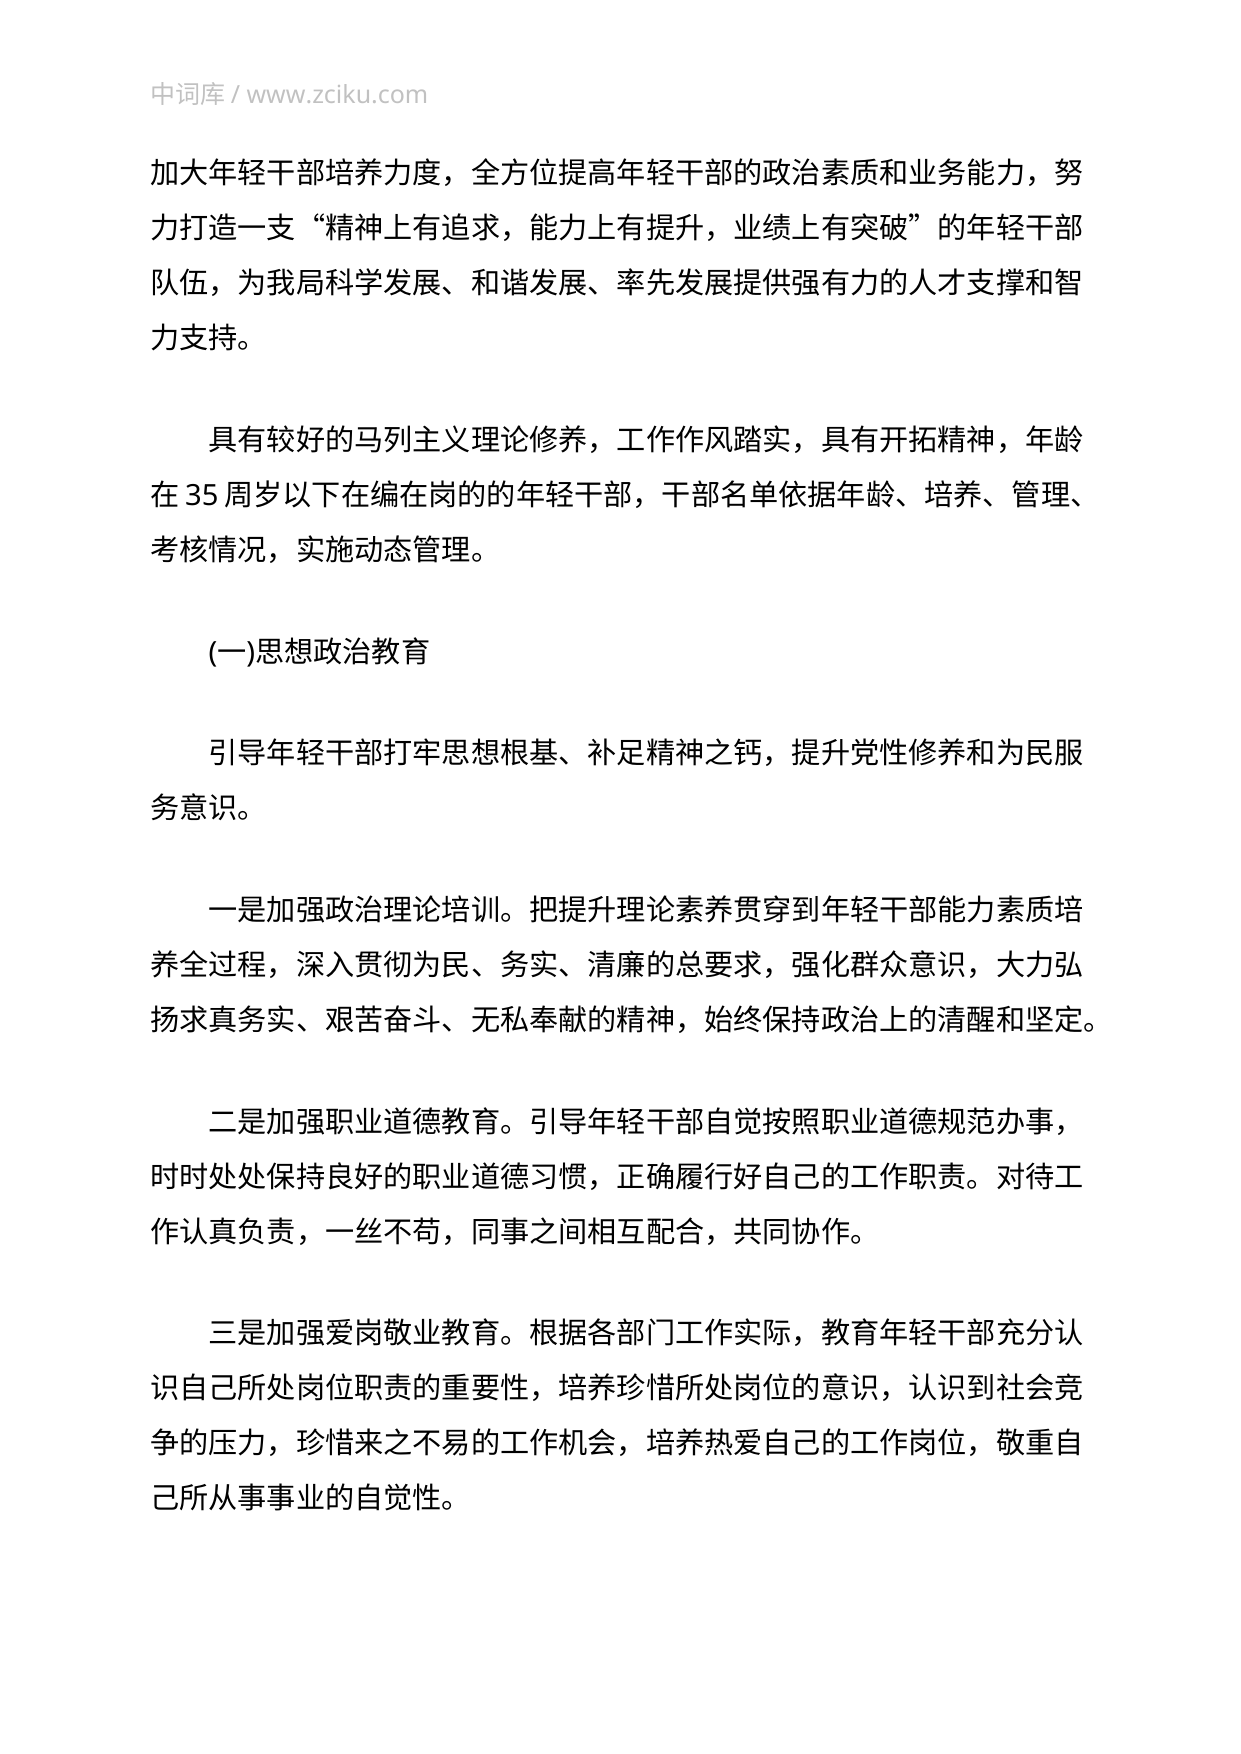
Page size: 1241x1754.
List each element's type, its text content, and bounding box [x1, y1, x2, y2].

text 三是加强爱岗敬业教育。根据各部门工作实际，教育年轻干部充分认识自己所处岗位职责的重要性，培养珍惜所处岗位的意识，认识到社会竞争的压力，珍惜来之不易的工作机会，培养热爱自己的工作岗位，敬重自己所从事事业的自觉性。 [150, 1310, 1090, 1517]
text 具有较好的马列主义理论修养，工作作风踏实，具有开拓精神，年龄在35周岁以下在编在岗的的年轻干部，干部名单依据年龄、培养、管理、考核情况，实施动态管理。 [150, 416, 1090, 569]
text 二是加强职业道德教育。引导年轻干部自觉按照职业道德规范办事，时时处处保持良好的职业道德习惯，正确履行好自己的工作职责。对待工作认真负责，一丝不苟，同事之间相互配合，共同协作。 [150, 1098, 1090, 1250]
text 一是加强政治理论培训。把提升理论素养贯穿到年轻干部能力素质培养全过程，深入贯彻为民、务实、清廉的总要求，强化群众意识，大力弘扬求真务实、艰苦奋斗、无私奉献的精神，始终保持政治上的清醒和坚定。 [150, 887, 1090, 1039]
text 引导年轻干部打牢思想根基、补足精神之钙，提升党性修养和为民服务意识。 [150, 730, 1090, 827]
text (一)思想政治教育 [150, 628, 1090, 671]
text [150, 150, 1090, 357]
